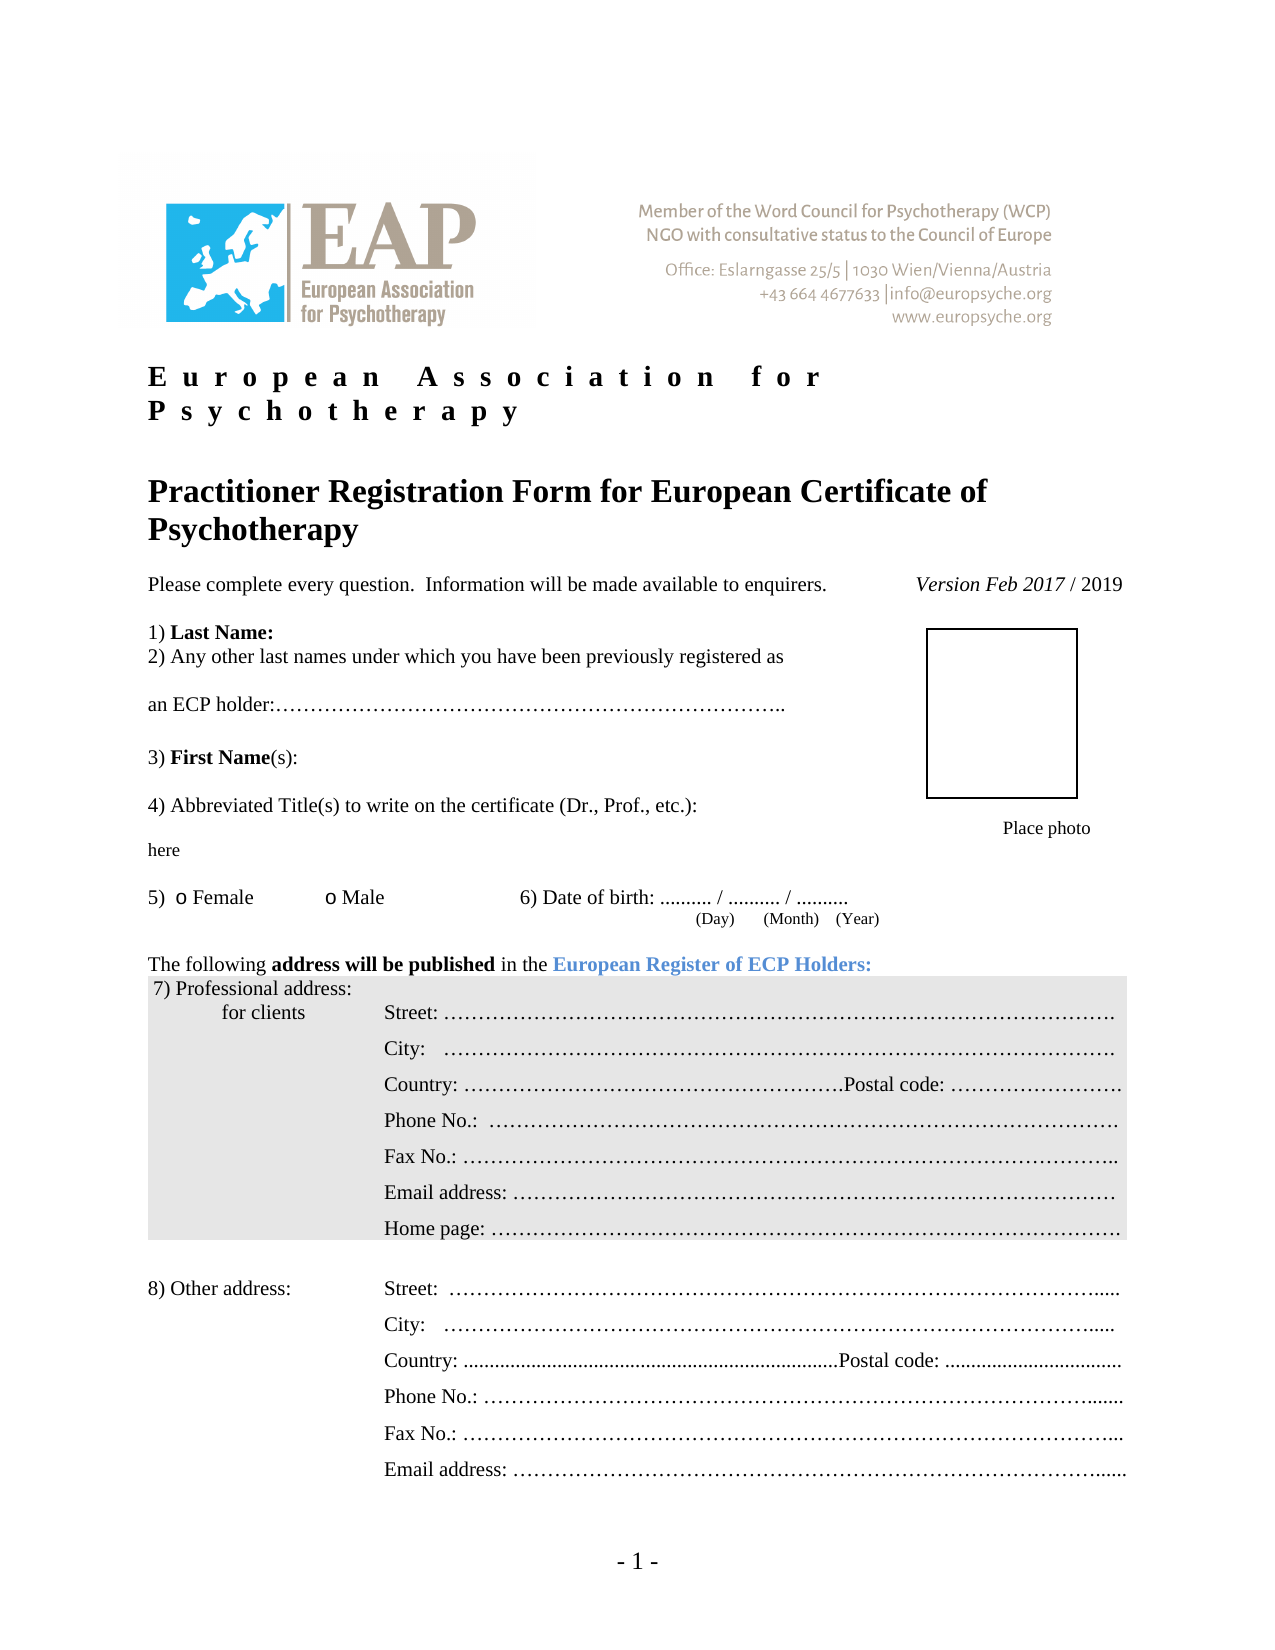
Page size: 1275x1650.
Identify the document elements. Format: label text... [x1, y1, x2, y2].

text 8) Other address: Street: …………………………………………………………………………………..... [148, 1276, 1127, 1300]
text City: ……………………………………………………………………………………. [148, 1036, 1127, 1060]
text (Day) (Month) (Year) [148, 909, 1127, 928]
text Practitioner Registration Form for European Certificate of Psychotherapy Please complete every question. Information will be made available to enquirers. Version Feb 2017 / 2019 [148, 433, 1127, 596]
text The following address will be published in the European Register of ECP Holders: [148, 928, 1127, 976]
text 2) Any other last names under which you have been previously registered as an ECP holder:……………………………………………………………….. [148, 644, 1127, 745]
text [148, 1384, 1127, 1481]
picture [118, 152, 1098, 328]
text 1) Last Name: [148, 620, 1127, 644]
text Place photo here [148, 817, 1127, 860]
text Phone No.: ………………………………………………………………………………. Fax No.: ………………………………………………………………………………….. Email address: …………………………………………………………………………… Home page: ………………………………………………………………………………. [148, 1108, 1127, 1240]
text 5) ο Female ο Male 6) Date of birth: .......... / .......... / .......... [148, 860, 1127, 909]
text for clients Street: ……………………………………………………………………………………. [148, 1000, 1127, 1024]
text European Association for Psychotherapy [148, 359, 1127, 427]
text 3) First Name(s): 4) Abbreviated Title(s) to write on the certificate (Dr., Prof., etc.): [148, 745, 1127, 817]
text 7) Professional address: [148, 976, 1127, 1000]
text Country: ………………………………………………. Postal code: ……………………. [148, 1072, 1127, 1096]
text City: …………………………………………………………………………………..... [148, 1312, 1127, 1336]
text Country: ........................................................................ Postal code: .................................. [148, 1348, 1127, 1372]
